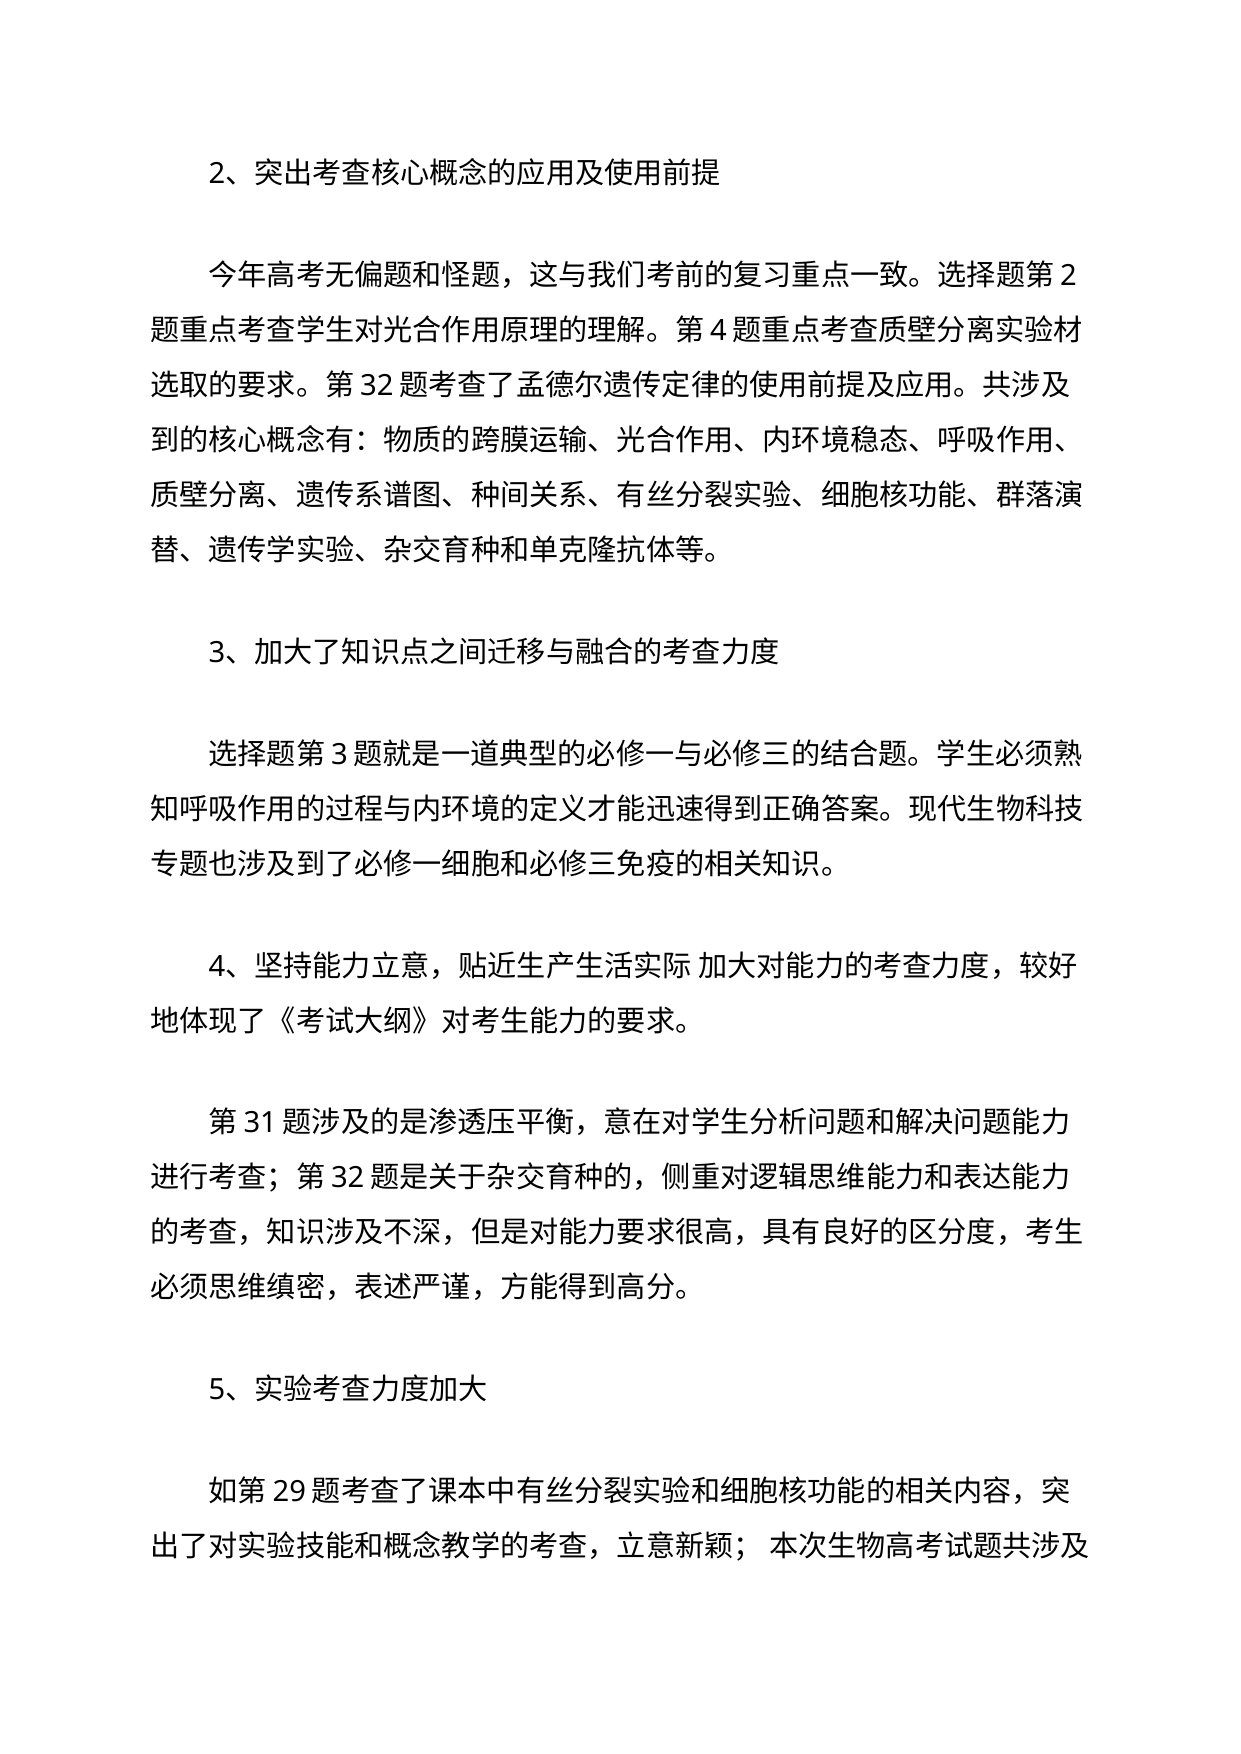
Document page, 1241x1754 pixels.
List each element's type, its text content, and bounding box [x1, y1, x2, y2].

text 2、突出考查核心概念的应用及使用前提 [150, 150, 1090, 192]
text 第31题涉及的是渗透压平衡，意在对学生分析问题和解决问题能力进行考查；第32题是关于杂交育种的，侧重对逻辑思维能力和表达能力的考查，知识涉及不深，但是对能力要求很高，具有良好的区分度，考生必须思维缜密，表述严谨，方能得到高分。 [150, 1099, 1090, 1306]
text 5、实验考查力度加大 [150, 1366, 1090, 1408]
text 4、坚持能力立意，贴近生产生活实际 加大对能力的考查力度，较好地体现了《考试大纲》对考生能力的要求。 [150, 942, 1090, 1039]
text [150, 1468, 1090, 1565]
text 选择题第3题就是一道典型的必修一与必修三的结合题。学生必须熟知呼吸作用的过程与内环境的定义才能迅速得到正确答案。现代生物科技专题也涉及到了必修一细胞和必修三免疫的相关知识。 [150, 731, 1090, 883]
text 今年高考无偏题和怪题，这与我们考前的复习重点一致。选择题第2题重点考查学生对光合作用原理的理解。第4题重点考查质壁分离实验材选取的要求。第32题考查了孟德尔遗传定律的使用前提及应用。共涉及到的核心概念有：物质的跨膜运输、光合作用、内环境稳态、呼吸作用、质壁分离、遗传系谱图、种间关系、有丝分裂实验、细胞核功能、群落演替、遗传学实验、杂交育种和单克隆抗体等。 [150, 252, 1090, 569]
text 3、加大了知识点之间迁移与融合的考查力度 [150, 628, 1090, 671]
